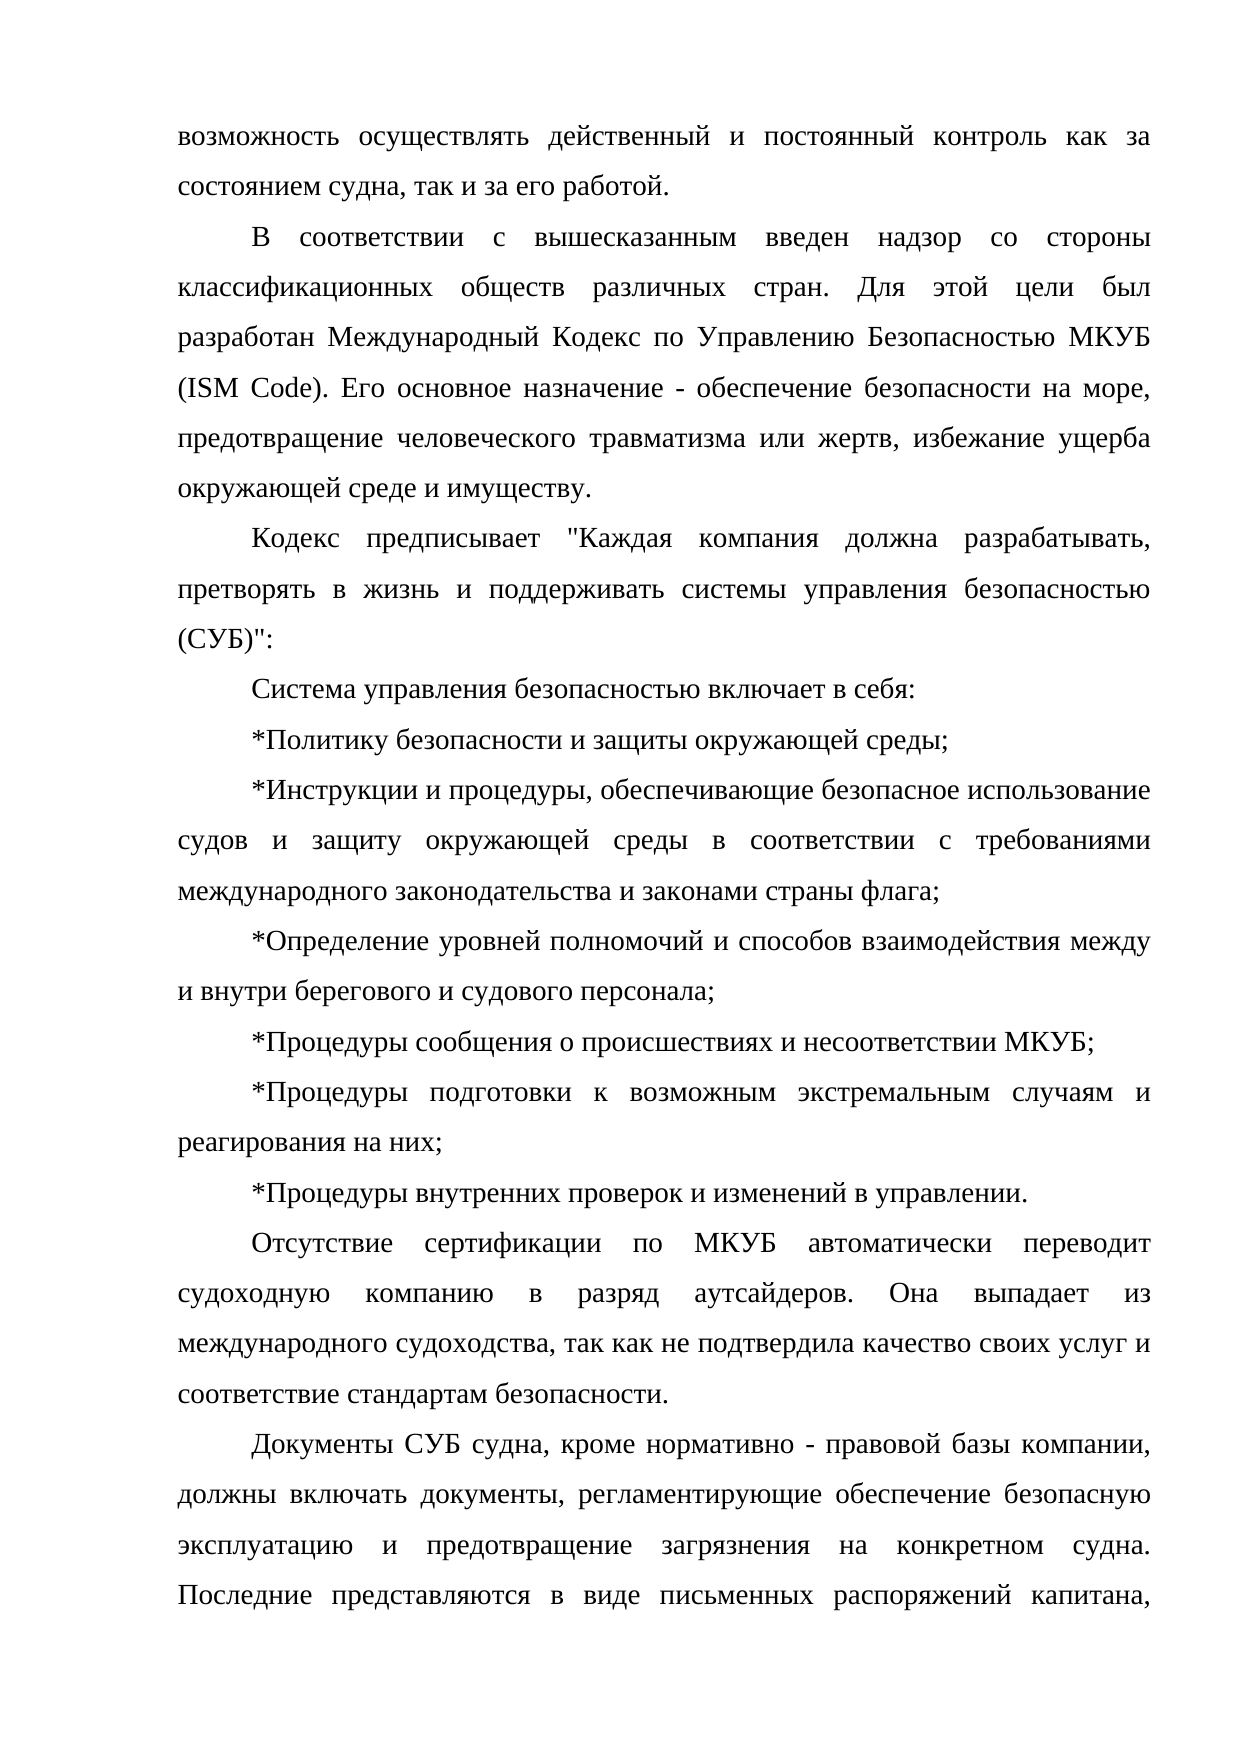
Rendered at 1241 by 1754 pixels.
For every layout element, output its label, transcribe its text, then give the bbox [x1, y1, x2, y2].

text *Инструкции и процедуры, обеспечивающие безопасное использование судов и защиту окружающей среды в соответствии с требованиями международного законодательства и законами страны флага; [177, 772, 1152, 906]
text *Процедуры подготовки к возможным экстремальным случаям и реагирования на них; [177, 1074, 1152, 1158]
text *Процедуры внутренних проверок и изменений в управлении. [177, 1175, 1152, 1208]
text *Процедуры сообщения о происшествиях и несоответствии МКУБ; [177, 1024, 1152, 1057]
text Система управления безопасностью включает в себя: [177, 672, 1152, 705]
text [177, 1426, 1152, 1611]
text Кодекс предписывает "Каждая компания должна разрабатывать, претворять в жизнь и поддерживать системы управления безопасностью (СУБ)": [177, 521, 1152, 655]
text Отсутствие сертификации по МКУБ автоматически переводит судоходную компанию в разряд аутсайдеров. Она выпадает из международного судоходства, так как не подтвердила качество своих услуг и соответствие стандартам безопасности. [177, 1225, 1152, 1409]
text В соответствии с вышесказанным введен надзор со стороны классификационных обществ различных стран. Для этой цели был разработан Международный Кодекс по Управлению Безопасностью МКУБ (ISM Code). Его основное назначение - обеспечение безопасности на море, предотвращение человеческого травматизма или жертв, избежание ущерба окружающей среде и имуществу. [177, 219, 1152, 504]
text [177, 118, 1152, 202]
text *Политику безопасности и защиты окружающей среды; [177, 722, 1152, 755]
text *Определение уровней полномочий и способов взаимодействия между и внутри берегового и судового персонала; [177, 923, 1152, 1007]
